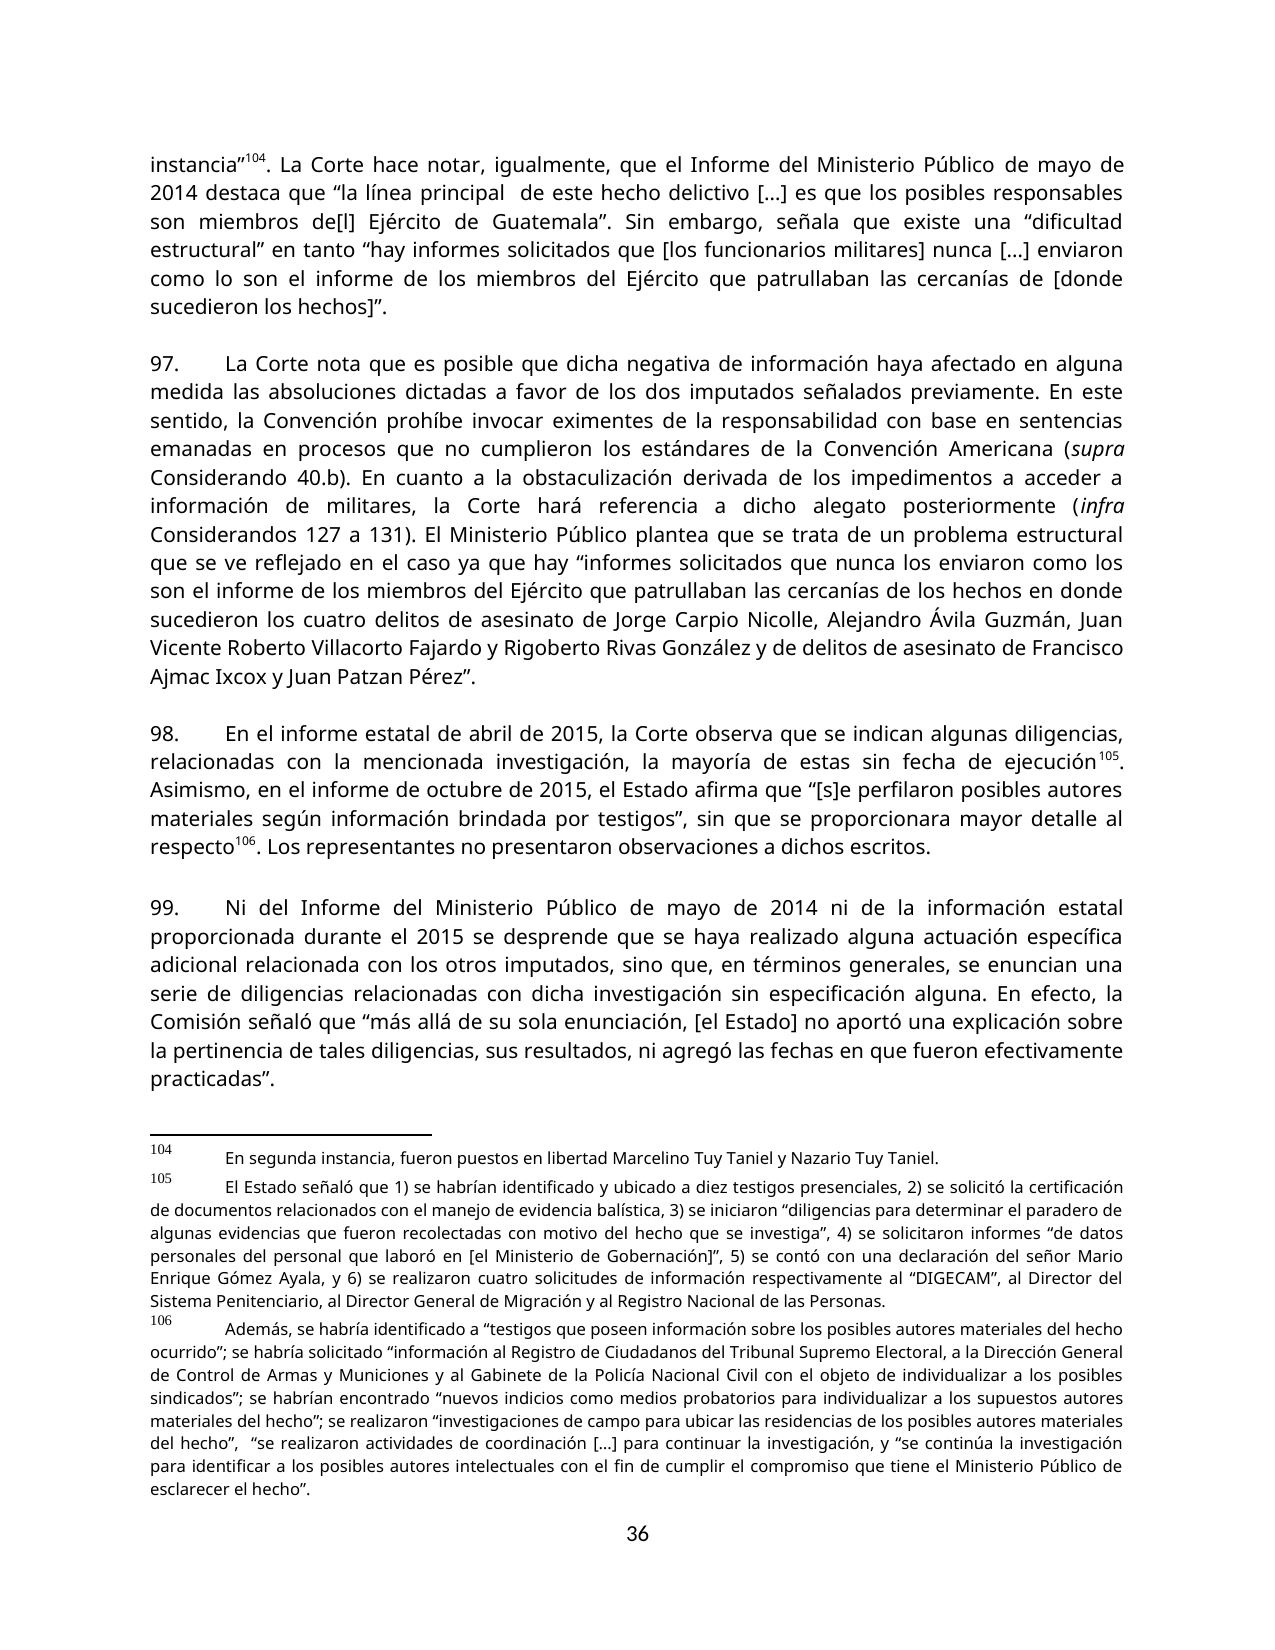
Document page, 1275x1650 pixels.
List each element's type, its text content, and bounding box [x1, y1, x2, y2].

list Conforme al Informe del Ministerio Público de mayo de 2014, existían once personas imputadas por dichos hechos, de los cuales cuatro fueron condenados en primera instancia. No obstante ello, de esos cuatro, dos fueron absueltos en segunda instancia, mientras que los otros dos fueron puestos en libertad “por haber cumplido la pena que les fue impuesta en primera instancia”. La Corte hace notar, igualmente, que el Informe del Ministerio Público de mayo de 2014 destaca que “la línea principal de este hecho delictivo […] es que los posibles responsables son miembros de[l] Ejército de Guatemala”. Sin embargo, señala que existe una “dificultad estructural” en tanto “hay informes solicitados que [los funcionarios militares] nunca […] enviaron como lo son el informe de los miembros del Ejército que patrullaban las cercanías de [donde sucedieron los hechos]”. [150, 150, 1124, 321]
list Ni del Informe del Ministerio Público de mayo de 2014 ni de la información estatal proporcionada durante el 2015 se desprende que se haya realizado alguna actuación específica adicional relacionada con los otros imputados, sino que, en términos generales, se enuncian una serie de diligencias relacionadas con dicha investigación sin especificación alguna. En efecto, la Comisión señaló que “más allá de su sola enunciación, [el Estado] no aportó una explicación sobre la pertinencia de tales diligencias, sus resultados, ni agregó las fechas en que fueron efectivamente practicadas”. [150, 893, 1124, 1093]
list En el informe estatal de abril de 2015, la Corte observa que se indican algunas diligencias, relacionadas con la mencionada investigación, la mayoría de estas sin fecha de ejecución. Asimismo, en el informe de octubre de 2015, el Estado afirma que “[s]e perfilaron posibles autores materiales según información brindada por testigos”, sin que se proporcionara mayor detalle al respecto. Los representantes no presentaron observaciones a dichos escritos. [150, 719, 1124, 861]
list La Corte nota que es posible que dicha negativa de información haya afectado en alguna medida las absoluciones dictadas a favor de los dos imputados señalados previamente. En este sentido, la Convención prohíbe invocar eximentes de la responsabilidad con base en sentencias emanadas en procesos que no cumplieron los estándares de la Convención Americana (supra Considerando 40.b). En cuanto a la obstaculización derivada de los impedimentos a acceder a información de militares, la Corte hará referencia a dicho alegato posteriormente (infra Considerandos 127 a 131). El Ministerio Público plantea que se trata de un problema estructural que se ve reflejado en el caso ya que hay “informes solicitados que nunca los enviaron como los son el informe de los miembros del Ejército que patrullaban las cercanías de los hechos en donde sucedieron los cuatro delitos de asesinato de Jorge Carpio Nicolle, Alejandro Ávila Guzmán, Juan Vicente Roberto Villacorto Fajardo y Rigoberto Rivas González y de delitos de asesinato de Francisco Ajmac Ixcox y Juan Patzan Pérez”. [150, 349, 1124, 690]
